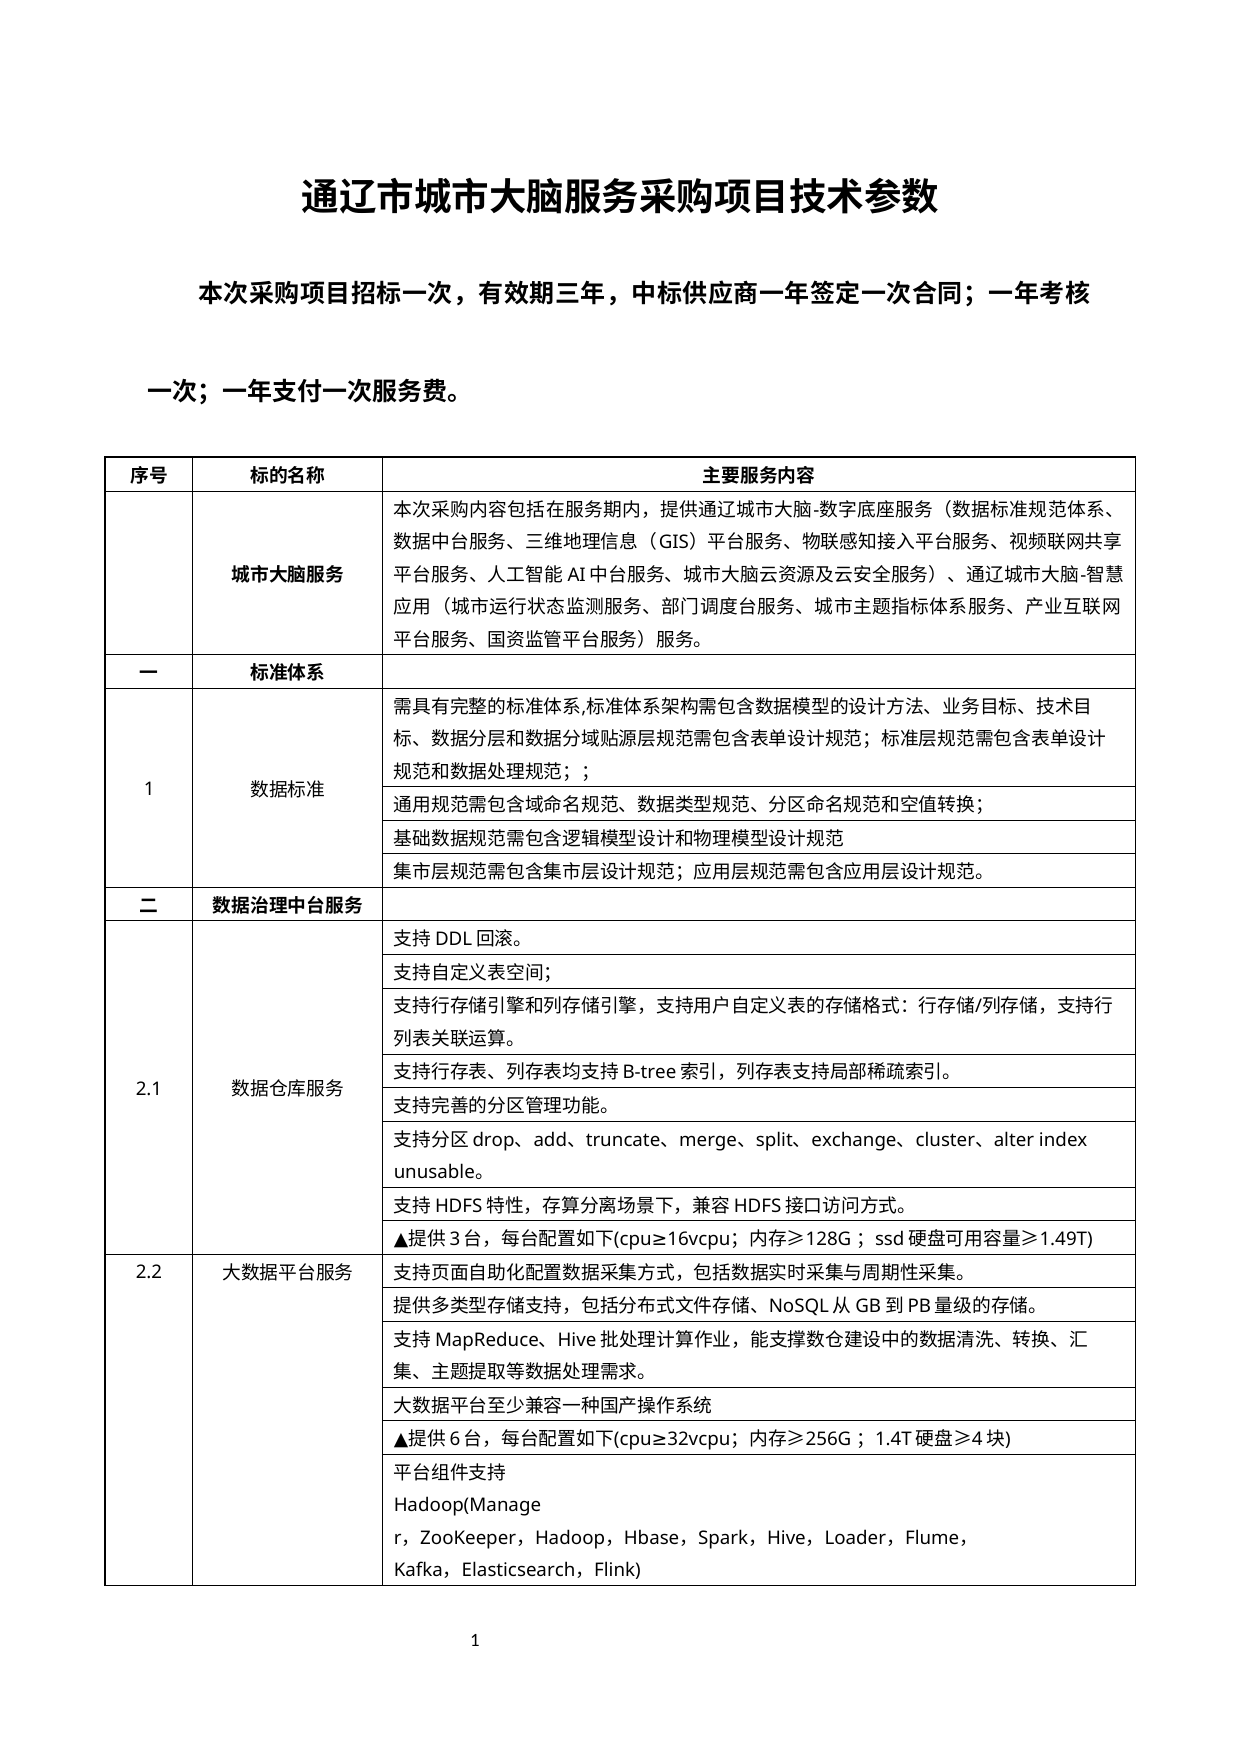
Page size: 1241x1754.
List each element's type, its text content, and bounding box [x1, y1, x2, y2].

table_cell 支持完善的分区管理功能。 [383, 1088, 1135, 1121]
table_cell 支持分区drop、add、truncate、merge、split、exchange、cluster、alter index unusable。 [383, 1122, 1135, 1187]
table_cell 一 [106, 655, 192, 688]
table_cell 支持DDL回滚。 [383, 921, 1135, 954]
table_cell 支持页面自助化配置数据采集方式，包括数据实时采集与周期性采集。 [383, 1255, 1135, 1287]
table_header 标的名称 [193, 458, 382, 491]
table_cell [383, 655, 1135, 688]
table_cell 支持MapReduce、Hive批处理计算作业，能支撑数仓建设中的数据清洗、转换、汇集、主题提取等数据处理需求。 [383, 1322, 1135, 1387]
table_cell [383, 888, 1135, 920]
table_cell ▲提供6台，每台配置如下(cpu≥32vcpu；内存≥256G ；1.4T硬盘≥4块) [383, 1421, 1135, 1454]
table_cell 数据标准 [193, 689, 382, 887]
table_cell 数据仓库服务 [193, 921, 382, 1254]
table_cell 1 [106, 689, 192, 887]
table_cell 大数据平台至少兼容一种国产操作系统 [383, 1388, 1135, 1420]
table_cell 需具有完整的标准体系,标准体系架构需包含数据模型的设计方法、业务目标、技术目标、数据分层和数据分域贴源层规范需包含表单设计规范；标准层规范需包含表单设计规范和数据处理规范；； [383, 689, 1135, 786]
table_header 序号 [106, 458, 192, 491]
table_cell 集市层规范需包含集市层设计规范；应用层规范需包含应用层设计规范。 [383, 854, 1135, 887]
text 本次采购项目招标一次，有效期三年，中标供应商一年签定一次合同；一年考核一次；一年支付一次服务费。 [148, 259, 1093, 422]
table_cell 支持行存储引擎和列存储引擎，支持用户自定义表的存储格式：行存储/列存储，支持行列表关联运算。 [383, 989, 1135, 1053]
table_cell 支持行存表、列存表均支持B-tree索引，列存表支持局部稀疏索引。 [383, 1055, 1135, 1087]
table_cell 2.1 [106, 921, 192, 1254]
table_cell 支持自定义表空间； [383, 955, 1135, 987]
table_cell 支持HDFS特性，存算分离场景下，兼容HDFS接口访问方式。 [383, 1188, 1135, 1220]
table_cell 基础数据规范需包含逻辑模型设计和物理模型设计规范 [383, 821, 1135, 853]
table_cell 大数据平台服务 [193, 1255, 382, 1585]
table_cell 通用规范需包含域命名规范、数据类型规范、分区命名规范和空值转换； [383, 787, 1135, 820]
table_header 主要服务内容 [383, 458, 1135, 491]
table_cell [106, 492, 192, 654]
table_cell 标准体系 [193, 655, 382, 688]
table_cell ▲提供3台，每台配置如下(cpu≥16vcpu；内存≥128G ；ssd硬盘可用容量≥1.49T) [383, 1221, 1135, 1254]
text 通辽市城市大脑服务采购项目技术参数 [148, 162, 1093, 227]
table_cell 平台组件支持Hadoop(Manager，ZooKeeper，Hadoop，Hbase，Spark，Hive，Loader，Flume， Kafka，Elasticsearch，Flink) [383, 1455, 1135, 1585]
table_cell 2.2 [106, 1255, 192, 1585]
table_cell 城市大脑服务 [193, 492, 382, 654]
table_cell 本次采购内容包括在服务期内，提供通辽城市大脑-数字底座服务（数据标准规范体系、数据中台服务、三维地理信息（GIS）平台服务、物联感知接入平台服务、视频联网共享平台服务、人工智能AI中台服务、城市大脑云资源及云安全服务）、通辽城市大脑-智慧应用（城市运行状态监测服务、部门调度台服务、城市主题指标体系服务、产业互联网平台服务、国资监管平台服务）服务。 [383, 492, 1135, 654]
table_cell 数据治理中台服务 [193, 888, 382, 920]
table_cell 二 [106, 888, 192, 920]
table_cell 提供多类型存储支持，包括分布式文件存储、NoSQL从GB到PB量级的存储。 [383, 1288, 1135, 1321]
